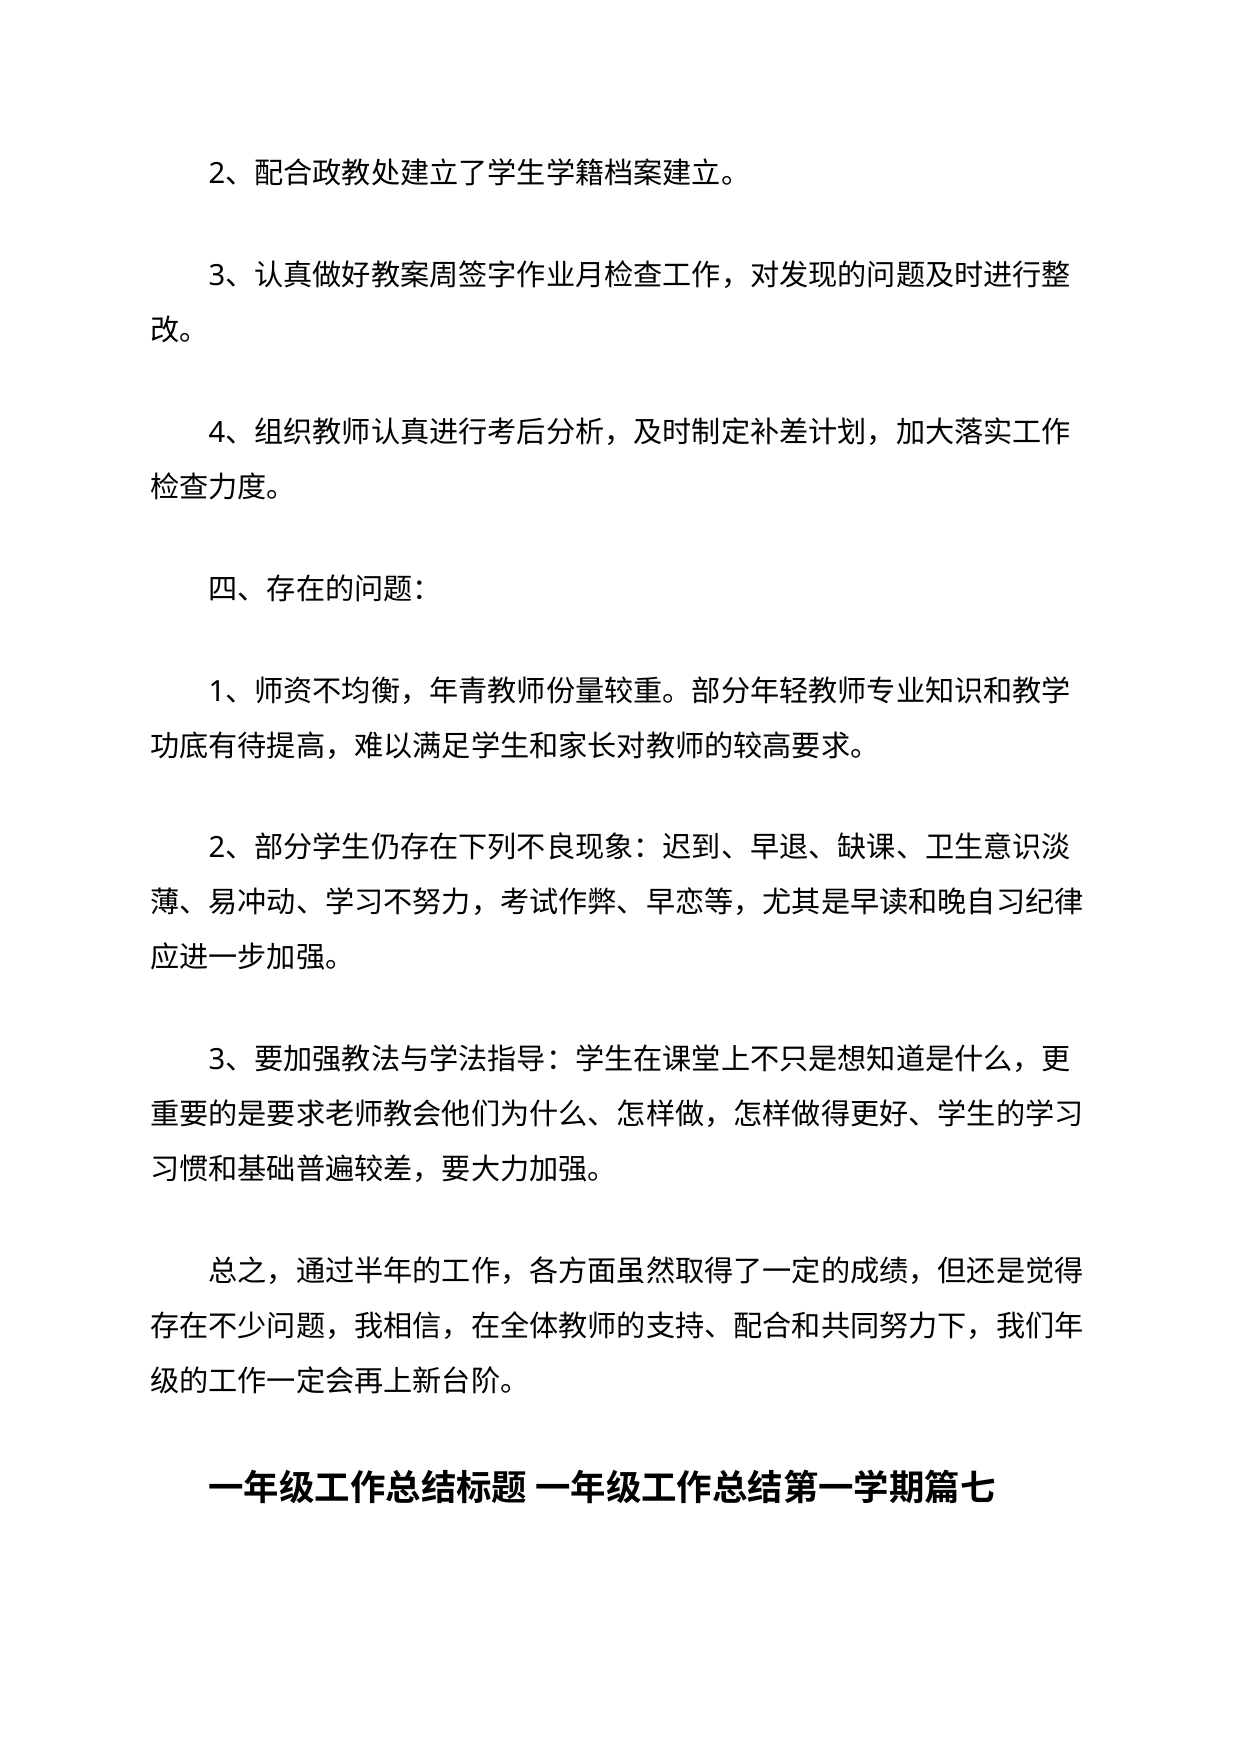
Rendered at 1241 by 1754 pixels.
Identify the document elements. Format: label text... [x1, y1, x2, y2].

text 3、要加强教法与学法指导：学生在课堂上不只是想知道是什么，更重要的是要求老师教会他们为什么、怎样做，怎样做得更好、学生的学习习惯和基础普遍较差，要大力加强。 [150, 1036, 1090, 1188]
text 3、认真做好教案周签字作业月检查工作，对发现的问题及时进行整改。 [150, 252, 1090, 349]
text 1、师资不均衡，年青教师份量较重。部分年轻教师专业知识和教学功底有待提高，难以满足学生和家长对教师的较高要求。 [150, 667, 1090, 764]
text 4、组织教师认真进行考后分析，及时制定补差计划，加大落实工作检查力度。 [150, 409, 1090, 506]
text 2、部分学生仍存在下列不良现象：迟到、早退、缺课、卫生意识淡薄、易冲动、学习不努力，考试作弊、早恋等，尤其是早读和晚自习纪律应进一步加强。 [150, 824, 1090, 976]
text 2、配合政教处建立了学生学籍档案建立。 [150, 150, 1090, 192]
text 总之，通过半年的工作，各方面虽然取得了一定的成绩，但还是觉得存在不少问题，我相信，在全体教师的支持、配合和共同努力下，我们年级的工作一定会再上新台阶。 [150, 1247, 1090, 1399]
text 一年级工作总结标题 一年级工作总结第一学期篇七 [150, 1459, 1090, 1510]
text 四、存在的问题： [150, 566, 1090, 608]
